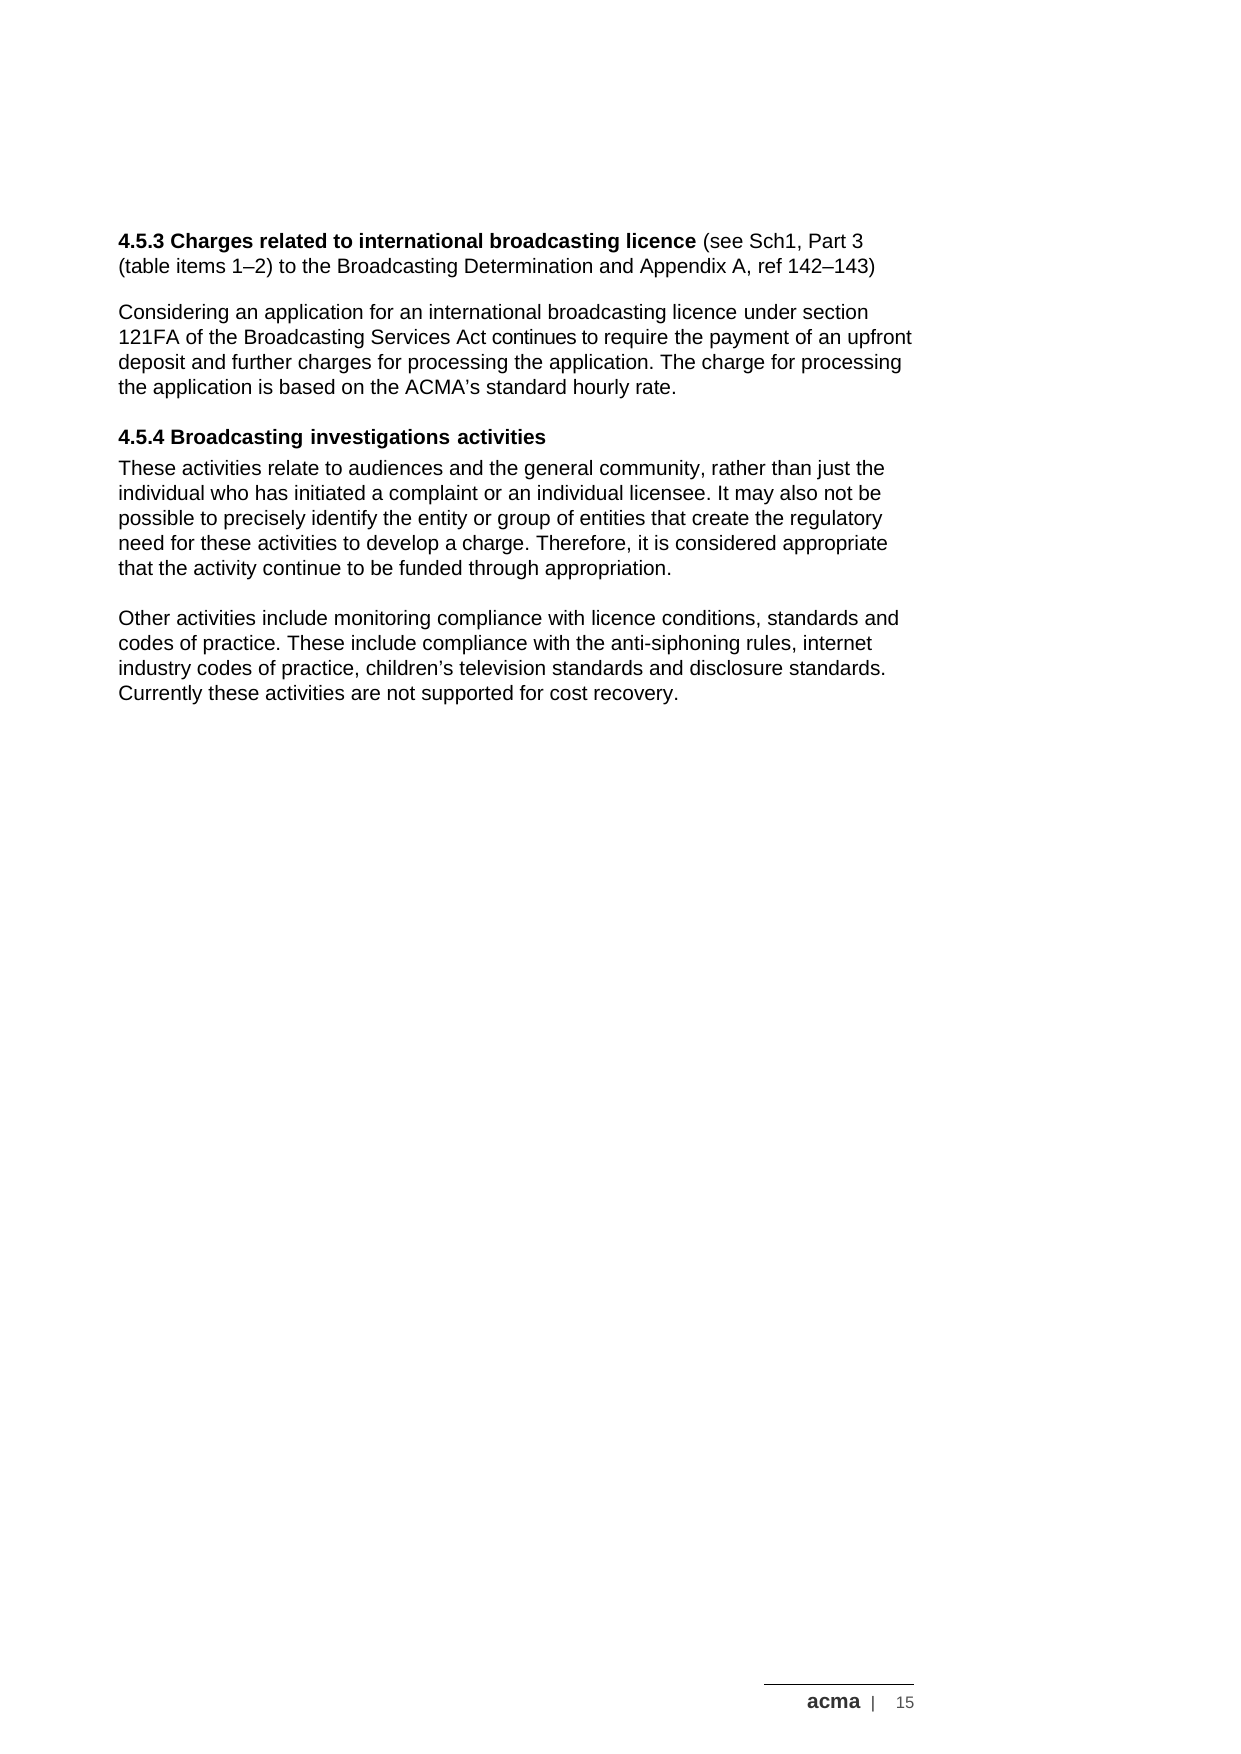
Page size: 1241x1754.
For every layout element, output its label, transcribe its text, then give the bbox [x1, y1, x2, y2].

text These activities relate to audiences and the general community, rather than just the individual who has initiated a complaint or an individual licensee. It may also not be possible to precisely identify the entity or group of entities that create the regulatory need for these activities to develop a charge. Therefore, it is considered appropriate that the activity continue to be funded through appropriation. [118, 455, 917, 580]
subtitle 4.5.3 Charges related to international broadcasting licence (see Sch1, Part 3 (table items 1–2) to the Broadcasting Determination and Appendix A, ref 142–143) [118, 228, 917, 278]
subtitle 4.5.4 Broadcasting investigations activities [118, 423, 917, 448]
text Other activities include monitoring compliance with licence conditions, standards and codes of practice. These include compliance with the anti-siphoning rules, internet industry codes of practice, children’s television standards and disclosure standards. Currently these activities are not supported for cost recovery. [118, 605, 917, 705]
text Considering an application for an international broadcasting licence under section 121FA of the Broadcasting Services Act continues to require the payment of an upfront deposit and further charges for processing the application. The charge for processing the application is based on the ACMA’s standard hourly rate. [118, 298, 917, 398]
